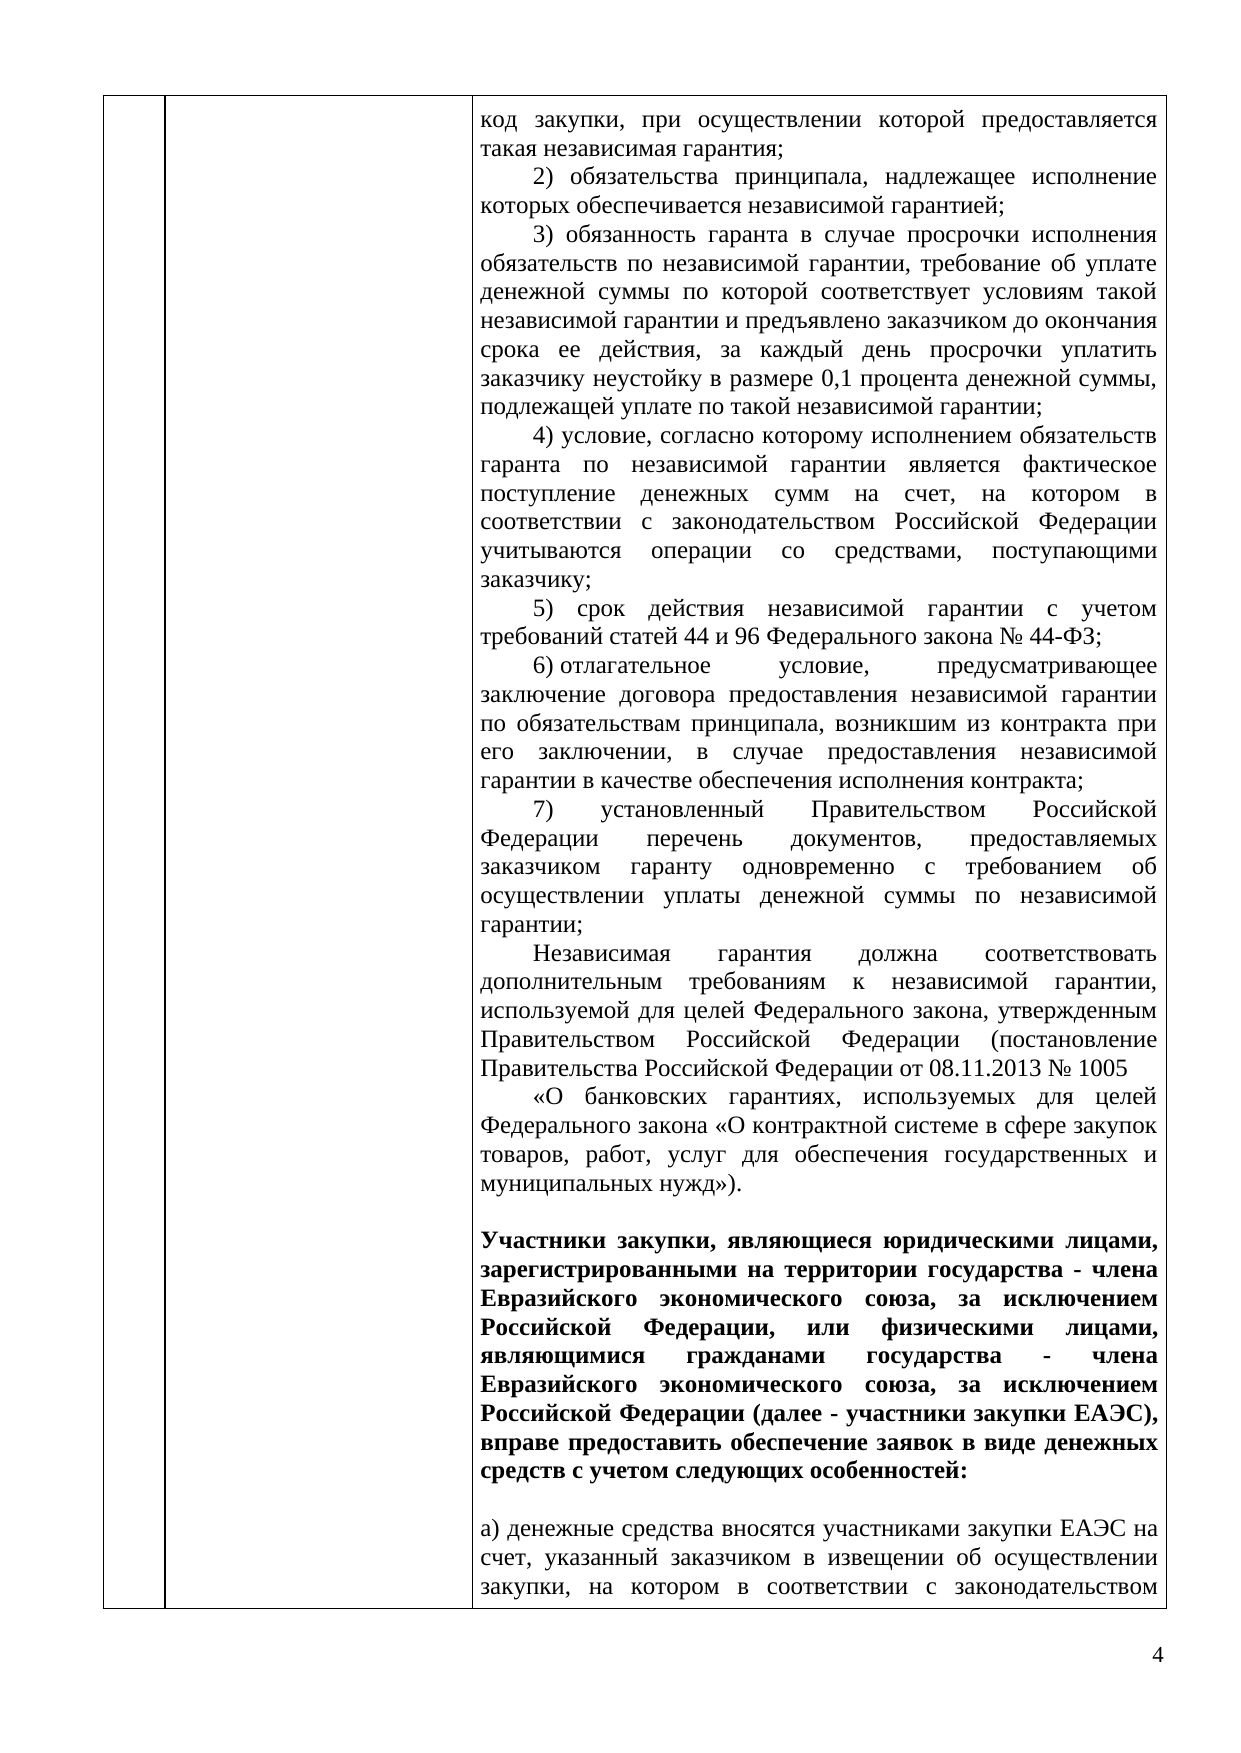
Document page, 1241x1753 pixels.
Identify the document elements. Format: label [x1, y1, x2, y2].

table_header [473, 96, 1166, 1607]
table_header [104, 96, 164, 1607]
table_header [166, 96, 472, 1607]
